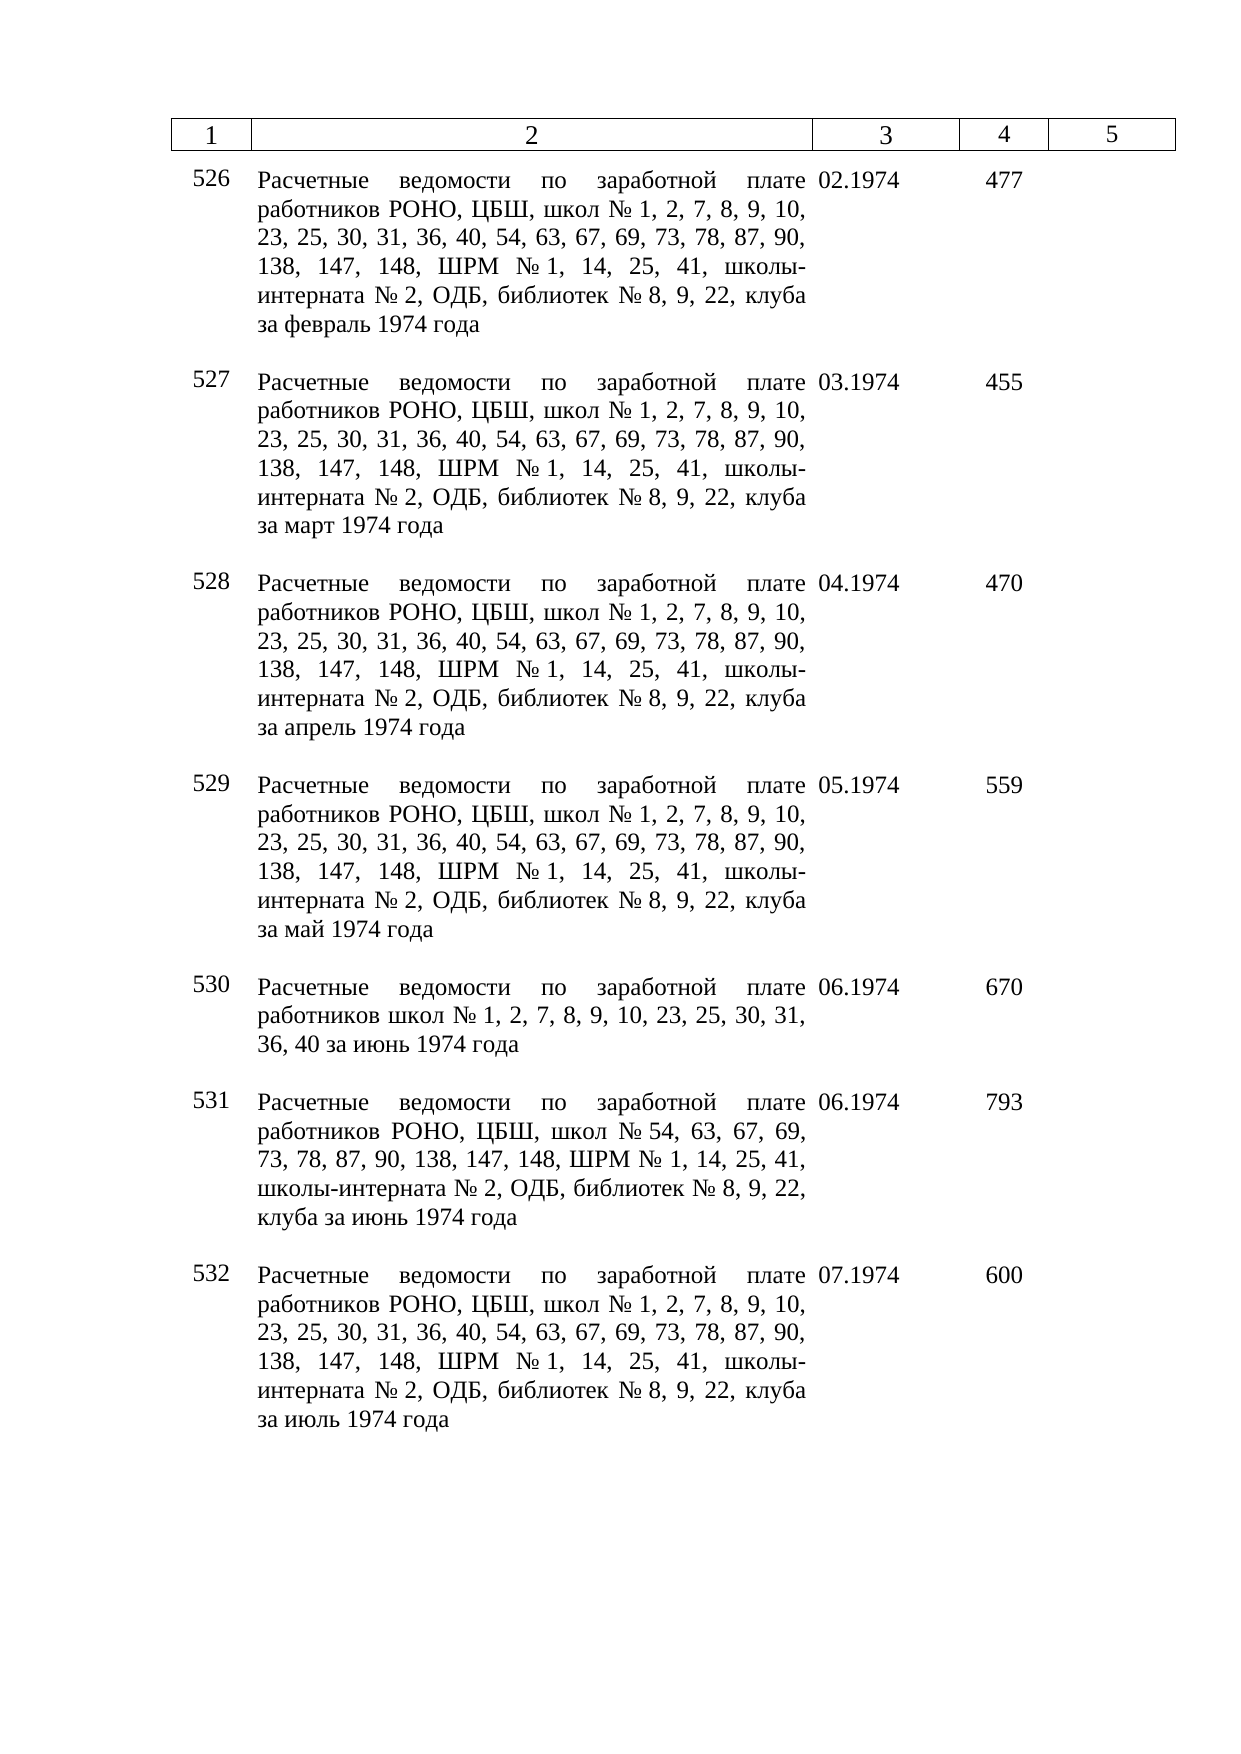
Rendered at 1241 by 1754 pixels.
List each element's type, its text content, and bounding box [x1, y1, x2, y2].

table_header 2 [252, 119, 812, 150]
table_header 4 [960, 119, 1048, 150]
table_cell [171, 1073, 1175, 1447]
table_header 3 [813, 119, 959, 150]
table_header 1 [172, 119, 251, 150]
table_header 5 [1049, 119, 1175, 150]
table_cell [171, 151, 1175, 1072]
